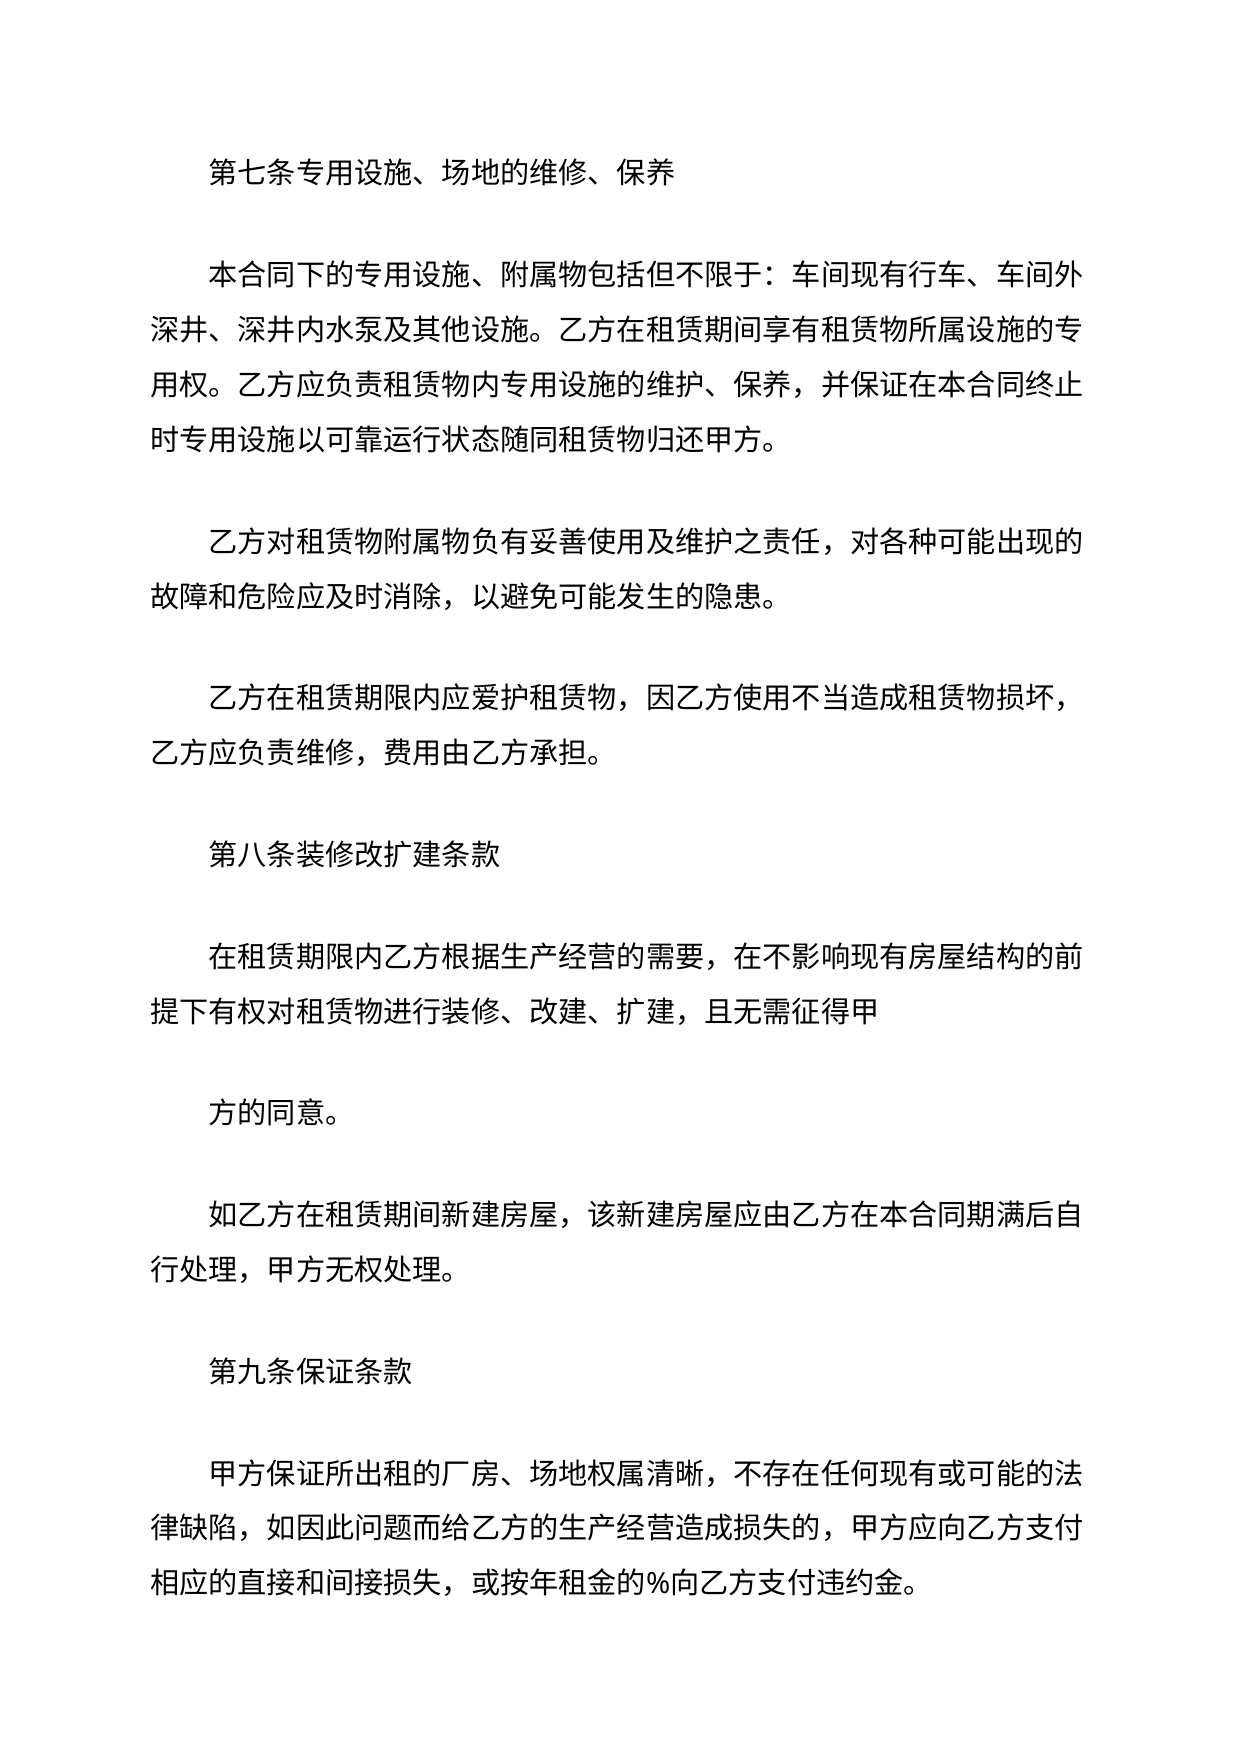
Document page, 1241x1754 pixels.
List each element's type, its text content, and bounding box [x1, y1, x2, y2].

text 本合同下的专用设施、附属物包括但不限于：车间现有行车、车间外深井、深井内水泵及其他设施。乙方在租赁期间享有租赁物所属设施的专用权。乙方应负责租赁物内专用设施的维护、保养，并保证在本合同终止时专用设施以可靠运行状态随同租赁物归还甲方。 [150, 252, 1090, 459]
text 方的同意。 [150, 1090, 1090, 1132]
text 第八条装修改扩建条款 [150, 832, 1090, 874]
text 第九条保证条款 [150, 1348, 1090, 1391]
text 甲方保证所出租的厂房、场地权属清晰，不存在任何现有或可能的法律缺陷，如因此问题而给乙方的生产经营造成损失的，甲方应向乙方支付相应的直接和间接损失，或按年租金的%向乙方支付违约金。 [150, 1450, 1090, 1602]
text 如乙方在租赁期间新建房屋，该新建房屋应由乙方在本合同期满后自行处理，甲方无权处理。 [150, 1192, 1090, 1289]
text 乙方在租赁期限内应爱护租赁物，因乙方使用不当造成租赁物损坏，乙方应负责维修，费用由乙方承担。 [150, 675, 1090, 772]
text 在租赁期限内乙方根据生产经营的需要，在不影响现有房屋结构的前提下有权对租赁物进行装修、改建、扩建，且无需征得甲 [150, 933, 1090, 1031]
text 乙方对租赁物附属物负有妥善使用及维护之责任，对各种可能出现的故障和危险应及时消除，以避免可能发生的隐患。 [150, 518, 1090, 615]
text 第七条专用设施、场地的维修、保养 [150, 150, 1090, 192]
